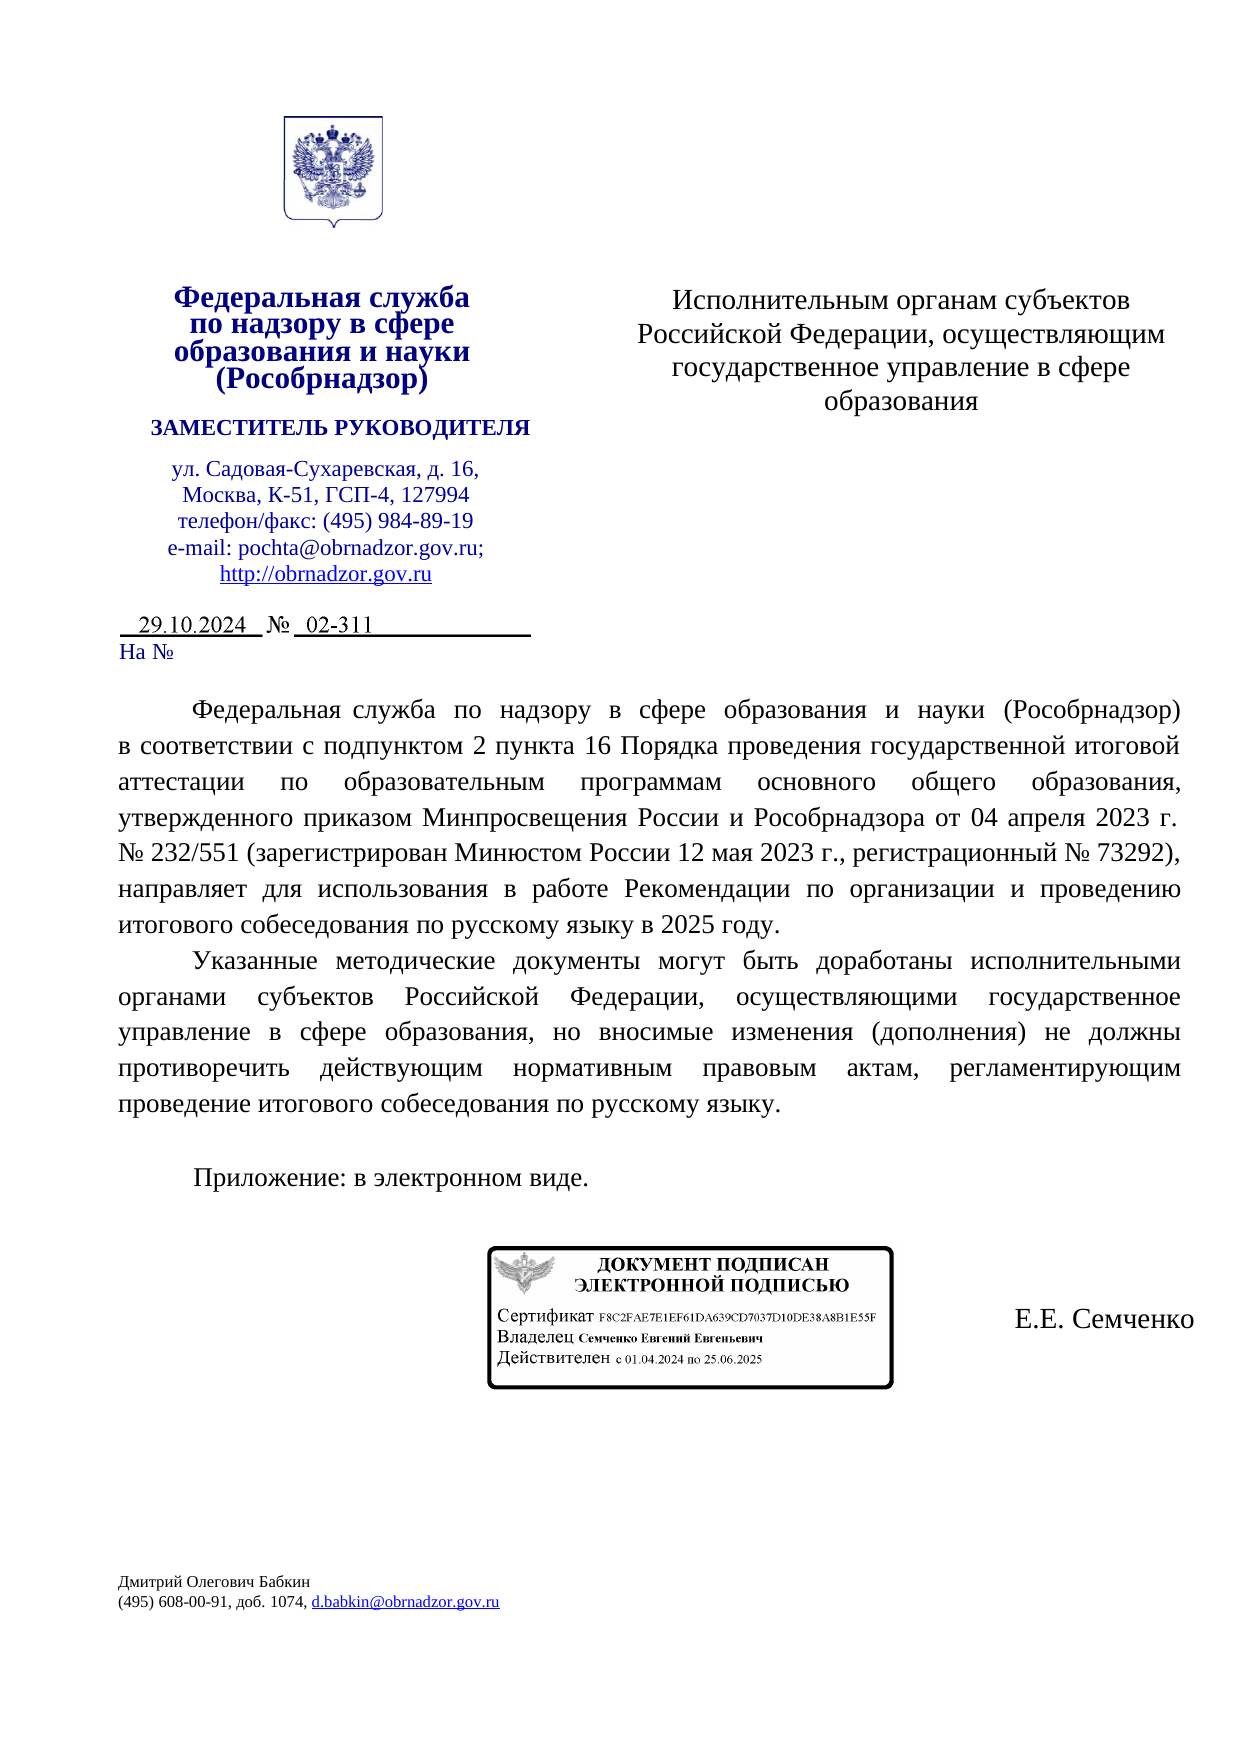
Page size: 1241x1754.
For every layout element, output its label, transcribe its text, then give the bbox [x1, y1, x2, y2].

picture [283, 116, 383, 228]
text Федеральная служба по надзору в сфере образования и науки (Рособрнадзор) в соответствии с подпунктом 2 пункта 16 Порядка проведения государственной итоговой аттестации по образовательным программам основного общего образования, утвержденного приказом Минпросвещения России и Рособрнадзора от 04 апреля 2023 г. [118, 694, 1181, 832]
text Приложение: в электронном виде. [193, 1161, 1226, 1192]
table_header Е.Е. Семченко [898, 1285, 1216, 1337]
picture [484, 1243, 898, 1391]
text (495) 608-00-91, доб. 1074, d.babkin@obrnadzor.gov.ru [118, 1591, 1226, 1611]
table_header Федеральная служба по надзору в сфере образования и науки (Рособрнадзор) ЗАМЕСТИТЕЛЬ РУКОВОДИТЕЛЯ ул. Садовая-Сухаревская, д. 16, Москва, К-51, ГСП-4, 127994 телефон/факс: (495) 984-89-19 e-mail: pochta@obrnadzor.gov.ru; http://obrnadzor.gov.ru № На № [98, 280, 584, 668]
table_header Исполнительным органам субъектов Российской Федерации, осуществляющим государственное управление в сфере образования [584, 280, 1187, 668]
picture [118, 612, 532, 642]
text Дмитрий Олегович Бабкин [118, 1572, 1226, 1591]
text Указанные методические документы могут быть доработаны исполнительными органами субъектов Российской Федерации, осуществляющими государственное управление в сфере образования, но вносимые изменения (дополнения) не должны противоречить действующим нормативным правовым актам, регламентирующим проведение итогового собеседования по русскому языку. [118, 944, 1181, 1118]
text № 232/551 (зарегистрирован Минюстом России 12 мая 2023 г., регистрационный № 73292), направляет для использования в работе Рекомендации по организации и проведению итогового собеседования по русскому языку в 2025 году. [118, 837, 1181, 939]
